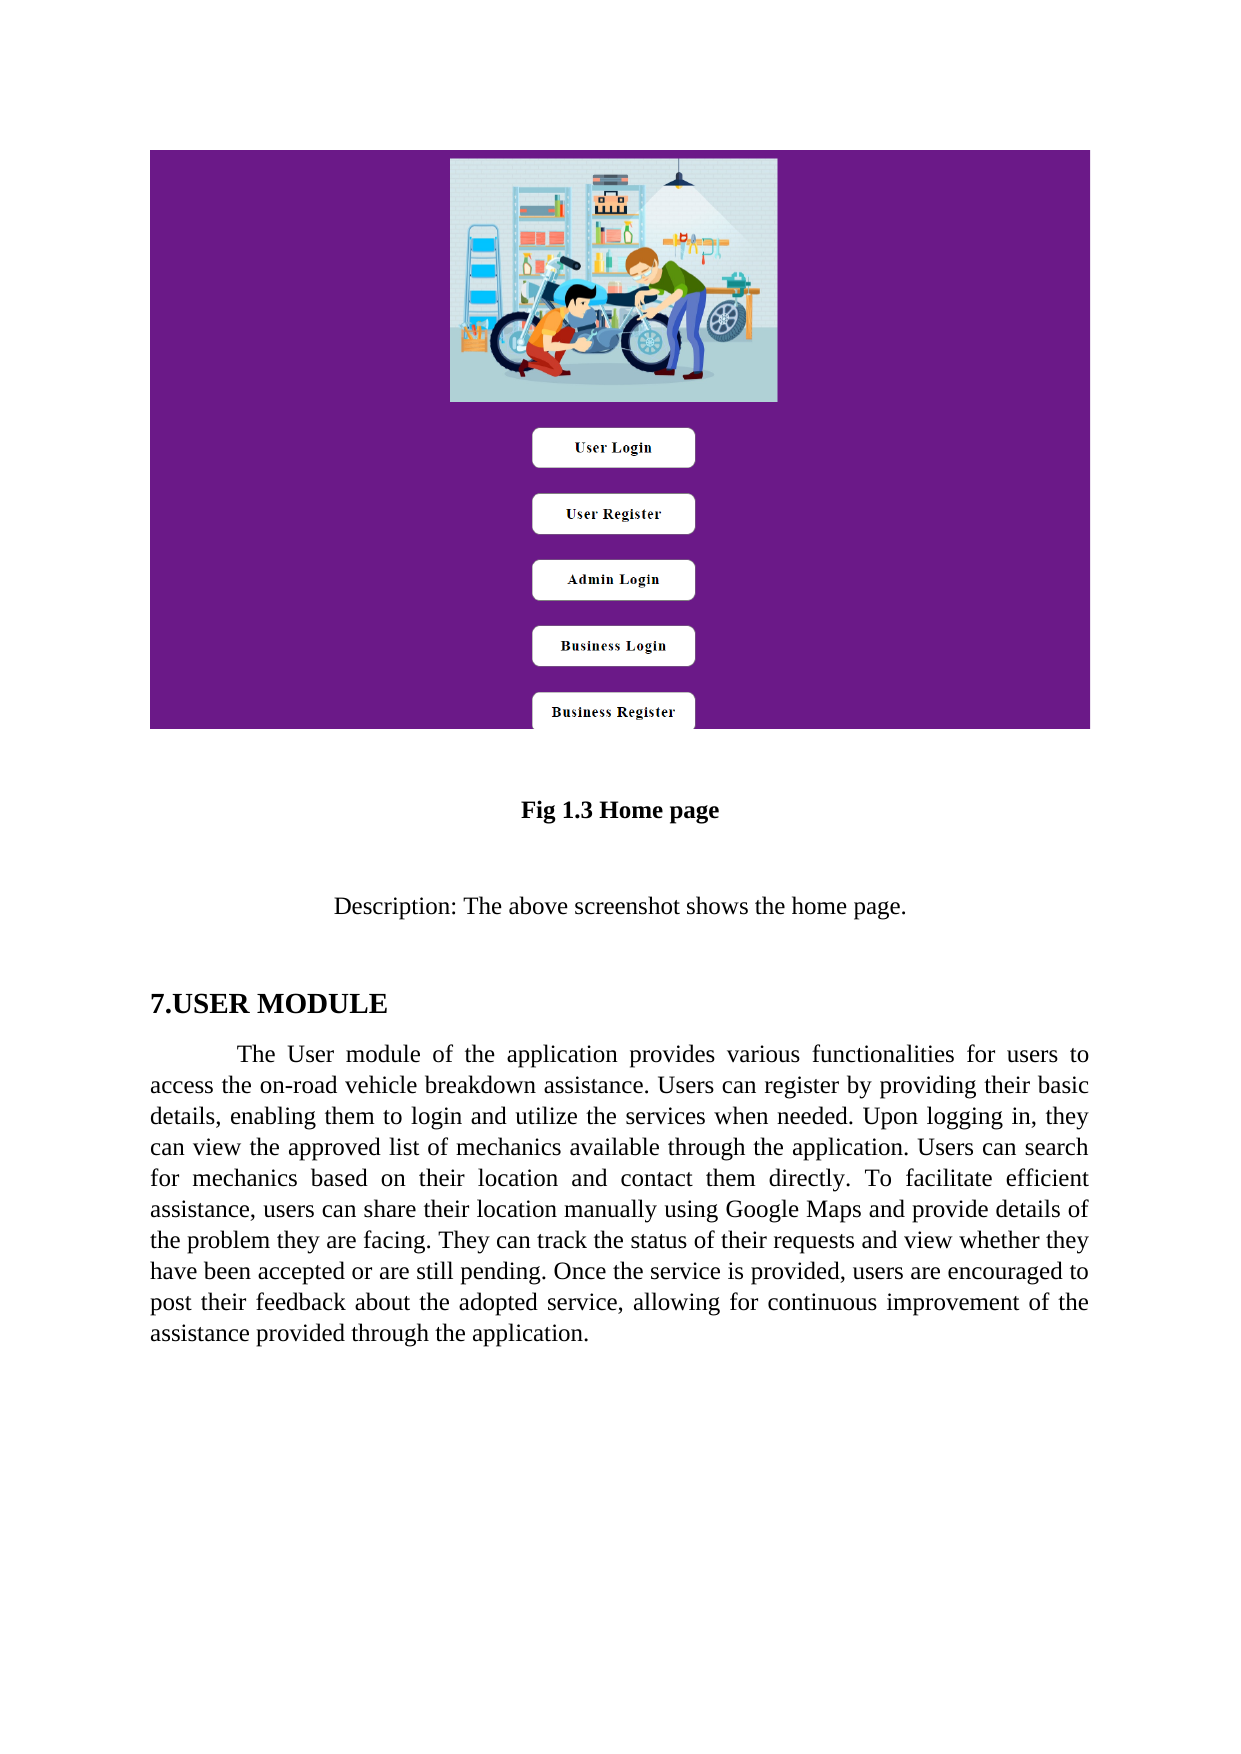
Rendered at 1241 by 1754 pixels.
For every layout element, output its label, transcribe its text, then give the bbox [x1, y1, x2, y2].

text Fig 1.3 Home page [150, 795, 1090, 824]
text Description: The above screenshot shows the home page. [150, 891, 1090, 919]
picture [150, 150, 1091, 729]
text 7.USER MODULE [150, 986, 1090, 1020]
text The User module of the application provides various functionalities for users to access the on-road vehicle breakdown assistance. Users can register by providing their basic details, enabling them to login and utilize the services when needed. Upon logging in, they can view the approved list of mechanics available through the application. Users can search for mechanics based on their location and contact them directly. To facilitate efficient assistance, users can share their location manually using Google Maps and provide details of the problem they are facing. They can track the status of their requests and view whether they have been accepted or are still pending. Once the service is provided, users are encouraged to post their feedback about the adopted service, allowing for continuous improvement of the assistance provided through the application. [150, 1039, 1090, 1347]
